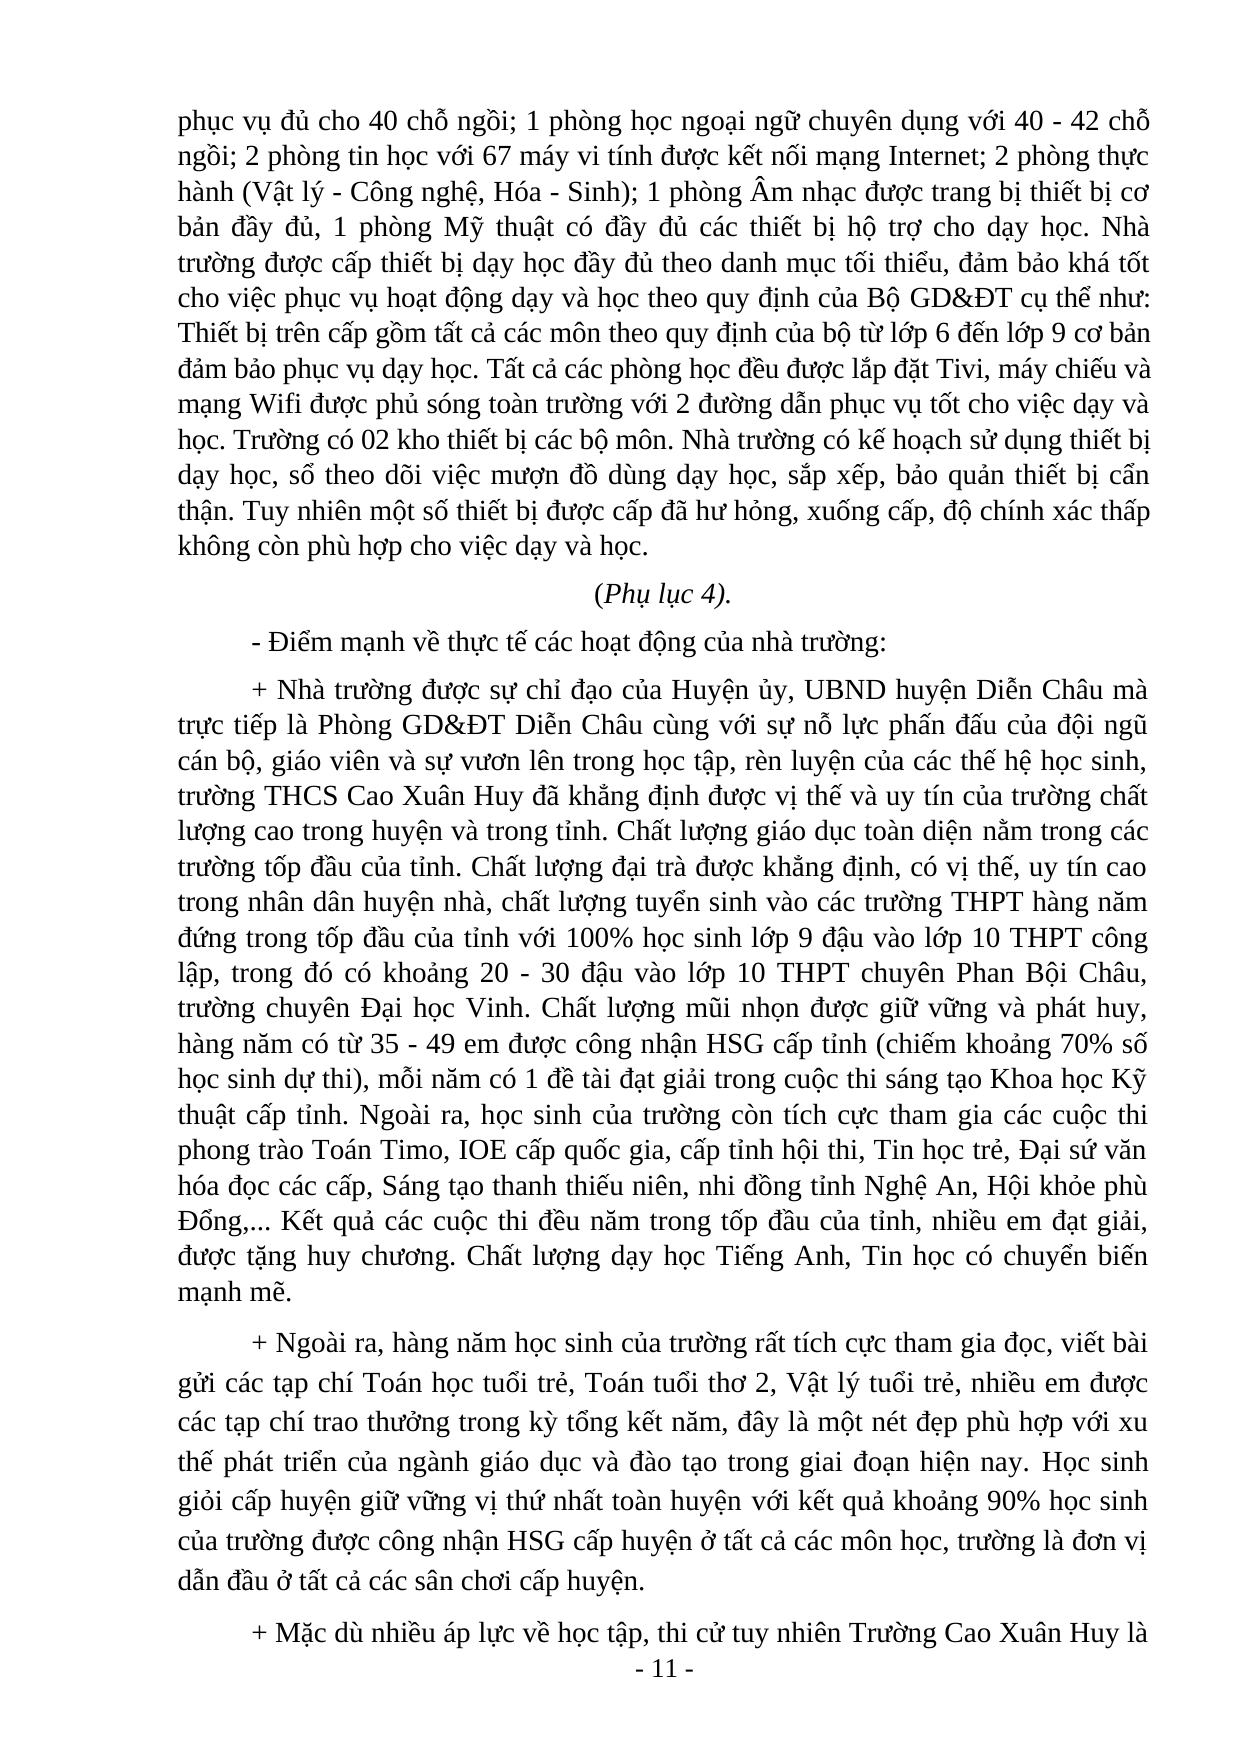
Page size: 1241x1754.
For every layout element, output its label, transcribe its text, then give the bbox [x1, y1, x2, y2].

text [177, 1610, 1149, 1650]
text (Phụ lục 4). [177, 575, 1152, 610]
text + Nhà trường được sự chỉ đạo của Huyện ủy, UBND huyện Diễn Châu mà trực tiếp là Phòng GD&ĐT Diễn Châu cùng với sự nỗ lực phấn đấu của đội ngũ cán bộ, giáo viên và sự vươn lên trong học tập, rèn luyện của các thế hệ học sinh, trường THCS Cao Xuân Huy đã khẳng định được vị thế và uy tín của trường chất lượng cao trong huyện và trong tỉnh. Chất lượng giáo dục toàn diện nằm trong các trường tốp đầu của tỉnh. Chất lượng đại trà được khẳng định, có vị thế, uy tín cao trong nhân dân huyện nhà, chất lượng tuyển sinh vào các trường THPT hàng năm đứng trong tốp đầu của tỉnh với 100% học sinh lớp 9 đậu vào lớp 10 THPT công lập, trong đó có khoảng 20 - 30 đậu vào lớp 10 THPT chuyên Phan Bội Châu, trường chuyên Đại học Vinh. Chất lượng mũi nhọn được giữ vững và phát huy, hàng năm có từ 35 - 49 em được công nhận HSG cấp tỉnh (chiếm khoảng 70% số học sinh dự thi), mỗi năm có 1 đề tài đạt giải trong cuộc thi sáng tạo Khoa học Kỹ thuật cấp tỉnh. Ngoài ra, học sinh của trường còn tích cực tham gia các cuộc thi phong trào Toán Timo, IOE cấp quốc gia, cấp tỉnh hội thi, Tin học trẻ, Đại sứ văn hóa đọc các cấp, Sáng tạo thanh thiếu niên, nhi đồng tỉnh Nghệ An, Hội khỏe phù Đổng,... Kết quả các cuộc thi đều năm trong tốp đầu của tỉnh, nhiều em đạt giải, được tặng huy chương. Chất lượng dạy học Tiếng Anh, Tin học có chuyển biến mạnh mẽ. [177, 671, 1149, 1308]
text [177, 102, 1152, 562]
text - Điểm mạnh về thực tế các hoạt động của nhà trường: [177, 623, 1152, 658]
text + Ngoài ra, hàng năm học sinh của trường rất tích cực tham gia đọc, viết bài gửi các tạp chí Toán học tuổi trẻ, Toán tuổi thơ 2, Vật lý tuổi trẻ, nhiều em được các tạp chí trao thưởng trong kỳ tổng kết năm, đây là một nét đẹp phù hợp với xu thế phát triển của ngành giáo dục và đào tạo trong giai đoạn hiện nay. Học sinh giỏi cấp huyện giữ vững vị thứ nhất toàn huyện với kết quả khoảng 90% học sinh của trường được công nhận HSG cấp huyện ở tất cả các môn học, trường là đơn vị dẫn đầu ở tất cả các sân chơi cấp huyện. [177, 1321, 1149, 1598]
